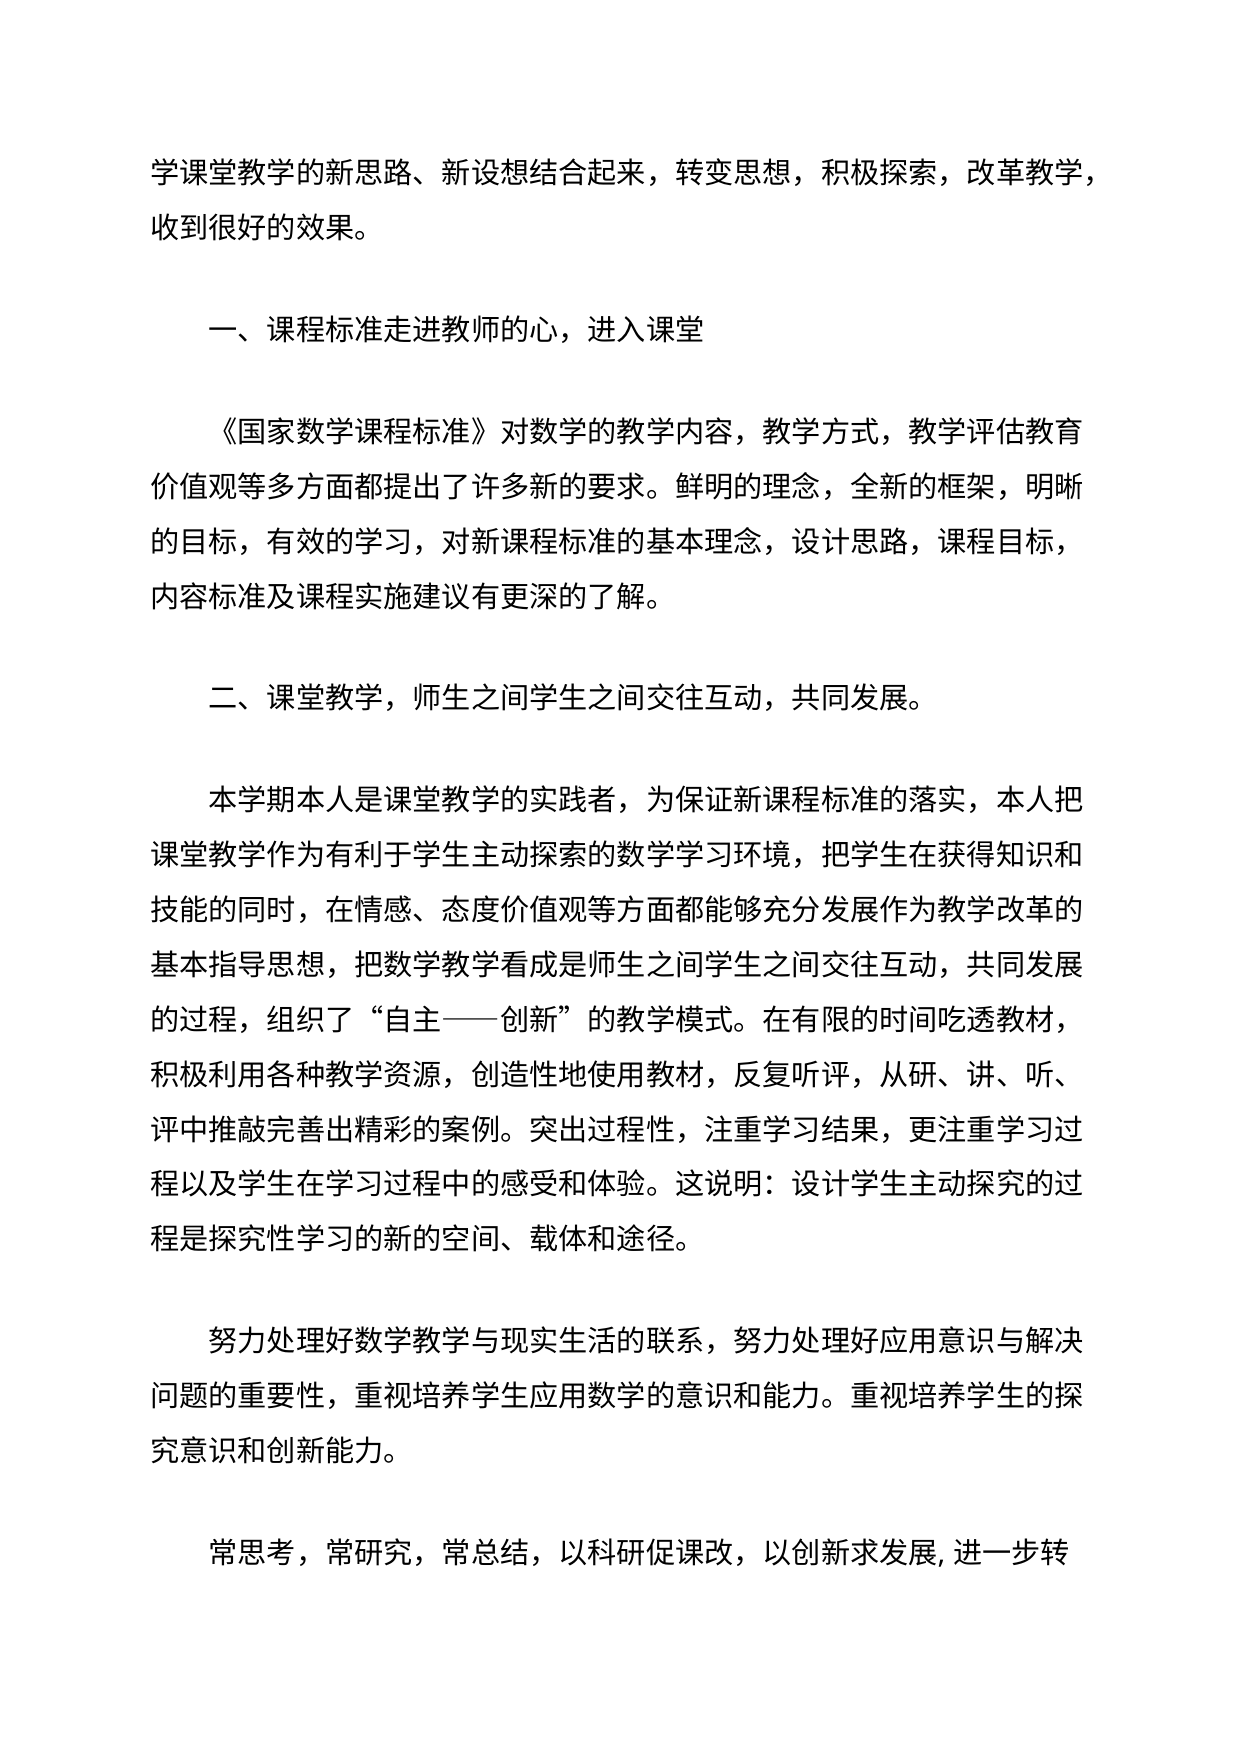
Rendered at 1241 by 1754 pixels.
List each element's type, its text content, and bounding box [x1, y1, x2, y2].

text 本学期本人是课堂教学的实践者，为保证新课程标准的落实，本人把课堂教学作为有利于学生主动探索的数学学习环境，把学生在获得知识和技能的同时，在情感、态度价值观等方面都能够充分发展作为教学改革的基本指导思想，把数学教学看成是师生之间学生之间交往互动，共同发展的过程，组织了“自主——创新”的教学模式。在有限的时间吃透教材，积极利用各种教学资源，创造性地使用教材，反复听评，从研、讲、听、评中推敲完善出精彩的案例。突出过程性，注重学习结果，更注重学习过程以及学生在学习过程中的感受和体验。这说明：设计学生主动探究的过程是探究性学习的新的空间、载体和途径。 [150, 777, 1090, 1258]
text 二、课堂教学，师生之间学生之间交往互动，共同发展。 [150, 675, 1090, 717]
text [150, 1529, 1090, 1572]
text 《国家数学课程标准》对数学的教学内容，教学方式，教学评估教育价值观等多方面都提出了许多新的要求。鲜明的理念，全新的框架，明晰的目标，有效的学习，对新课程标准的基本理念，设计思路，课程目标，内容标准及课程实施建议有更深的了解。 [150, 408, 1090, 615]
text 一、课程标准走进教师的心，进入课堂 [150, 307, 1090, 349]
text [150, 150, 1090, 247]
text 努力处理好数学教学与现实生活的联系，努力处理好应用意识与解决问题的重要性，重视培养学生应用数学的意识和能力。重视培养学生的探究意识和创新能力。 [150, 1318, 1090, 1470]
